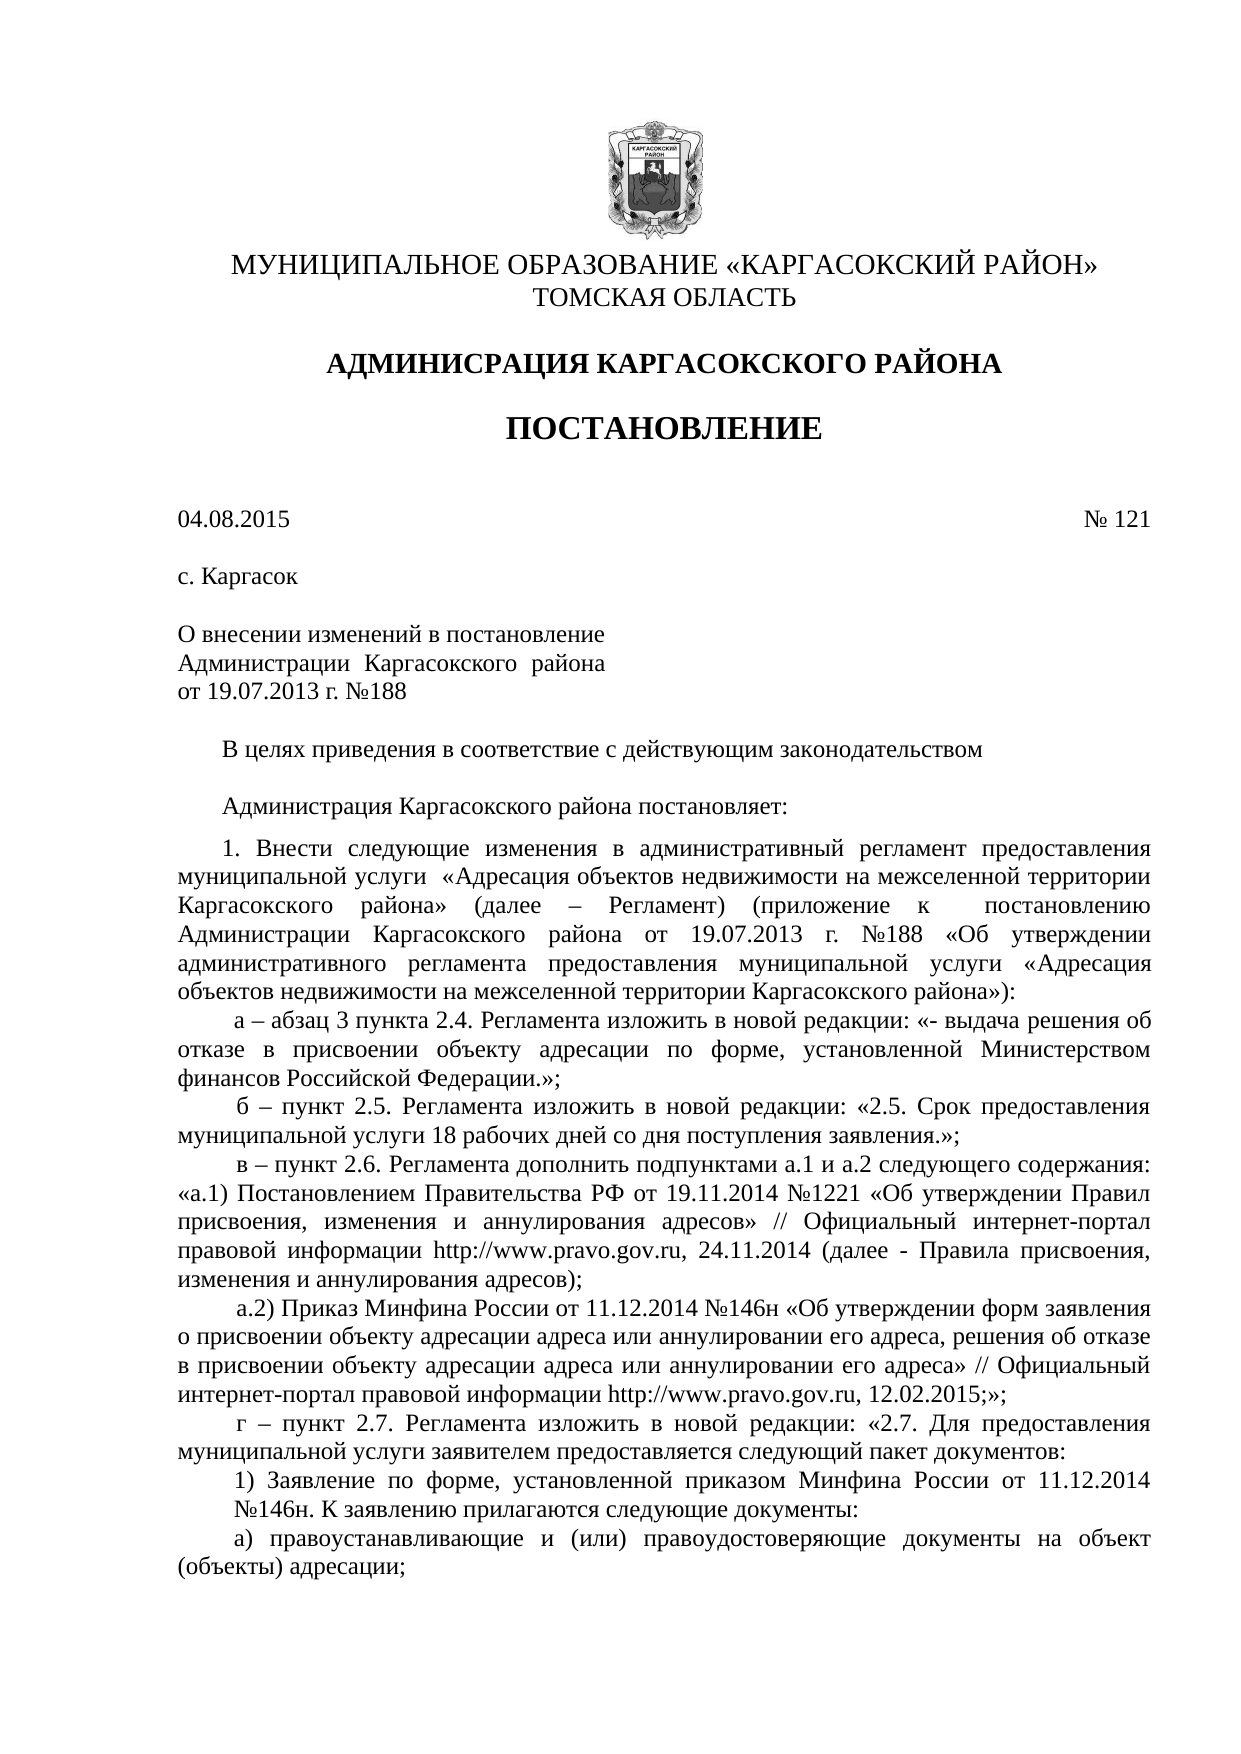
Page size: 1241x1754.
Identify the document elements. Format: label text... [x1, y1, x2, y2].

text а) правоустанавливающие и (или) правоудостоверяющие документы на объект (объекты) адресации; [177, 1523, 1152, 1580]
text б – пункт 2.5. Регламента изложить в новой редакции: «2.5. Срок предоставления муниципальной услуги 18 рабочих дней со дня поступления заявления.»; [177, 1091, 1152, 1149]
text в – пункт 2.6. Регламента дополнить подпунктами а.1 и а.2 следующего содержания: «а.1) Постановлением Правительства РФ от 19.11.2014 №1221 «Об утверждении Правил присвоения, изменения и аннулирования адресов» // Официальный интернет-портал правовой информации http://www.pravo.gov.ru, 24.11.2014 (далее - Правила присвоения, изменения и аннулирования адресов); [177, 1149, 1152, 1293]
text с. Каргасок [177, 561, 1152, 590]
text В целях приведения в соответствие с действующим законодательством [177, 734, 1152, 763]
text а – абзац 3 пункта 2.4. Регламента изложить в новой редакции: «- выдача решения об отказе в присвоении объекту адресации по форме, установленной Министерством финансов Российской Федерации.»; [177, 1005, 1152, 1091]
text Администрация Каргасокского района постановляет: [177, 791, 1152, 820]
title О внесении изменений в постановление Администрации Каргасокского района от 19.07.2013 г. №188 [177, 619, 605, 705]
title 1. Внести следующие изменения в административный регламент предоставления муниципальной услуги «Адресация объектов недвижимости на межселенной территории Каргасокского района» (далее – Регламент) (приложение к постановлению Администрации Каргасокского района от 19.07.2013 г. №188 «Об утверждении административного регламента предоставления муниципальной услуги «Адресация объектов недвижимости на межселенной территории Каргасокского района»): [177, 833, 1152, 1005]
text АДМИНИСРАЦИЯ КАРГАСОКСКОГО РАЙОНА [177, 346, 1152, 379]
text 04.08.2015 № 121 [177, 504, 1152, 533]
text а.2) Приказ Минфина России от 11.12.2014 №146н «Об утверждении форм заявления о присвоении объекту адресации адреса или аннулировании его адреса, решения об отказе в присвоении объекту адресации адреса или аннулировании его адреса» // Официальный интернет-портал правовой информации http://www.pravo.gov.ru, 12.02.2015;»; [177, 1293, 1152, 1408]
text ТОМСКАЯ ОБЛАСТЬ [177, 281, 1152, 312]
text 1) Заявление по форме, установленной приказом Минфина России от 11.12.2014 №146н. К заявлению прилагаются следующие документы: [233, 1465, 1152, 1523]
text г – пункт 2.7. Регламента изложить в новой редакции: «2.7. Для предоставления муниципальной услуги заявителем предоставляется следующий пакет документов: [177, 1408, 1152, 1465]
text МУНИЦИПАЛЬНОЕ ОБРАЗОВАНИЕ «Каргасокский район» [177, 247, 1152, 281]
table_header ПОСТАНОВЛЕНИЕ [166, 408, 1163, 475]
